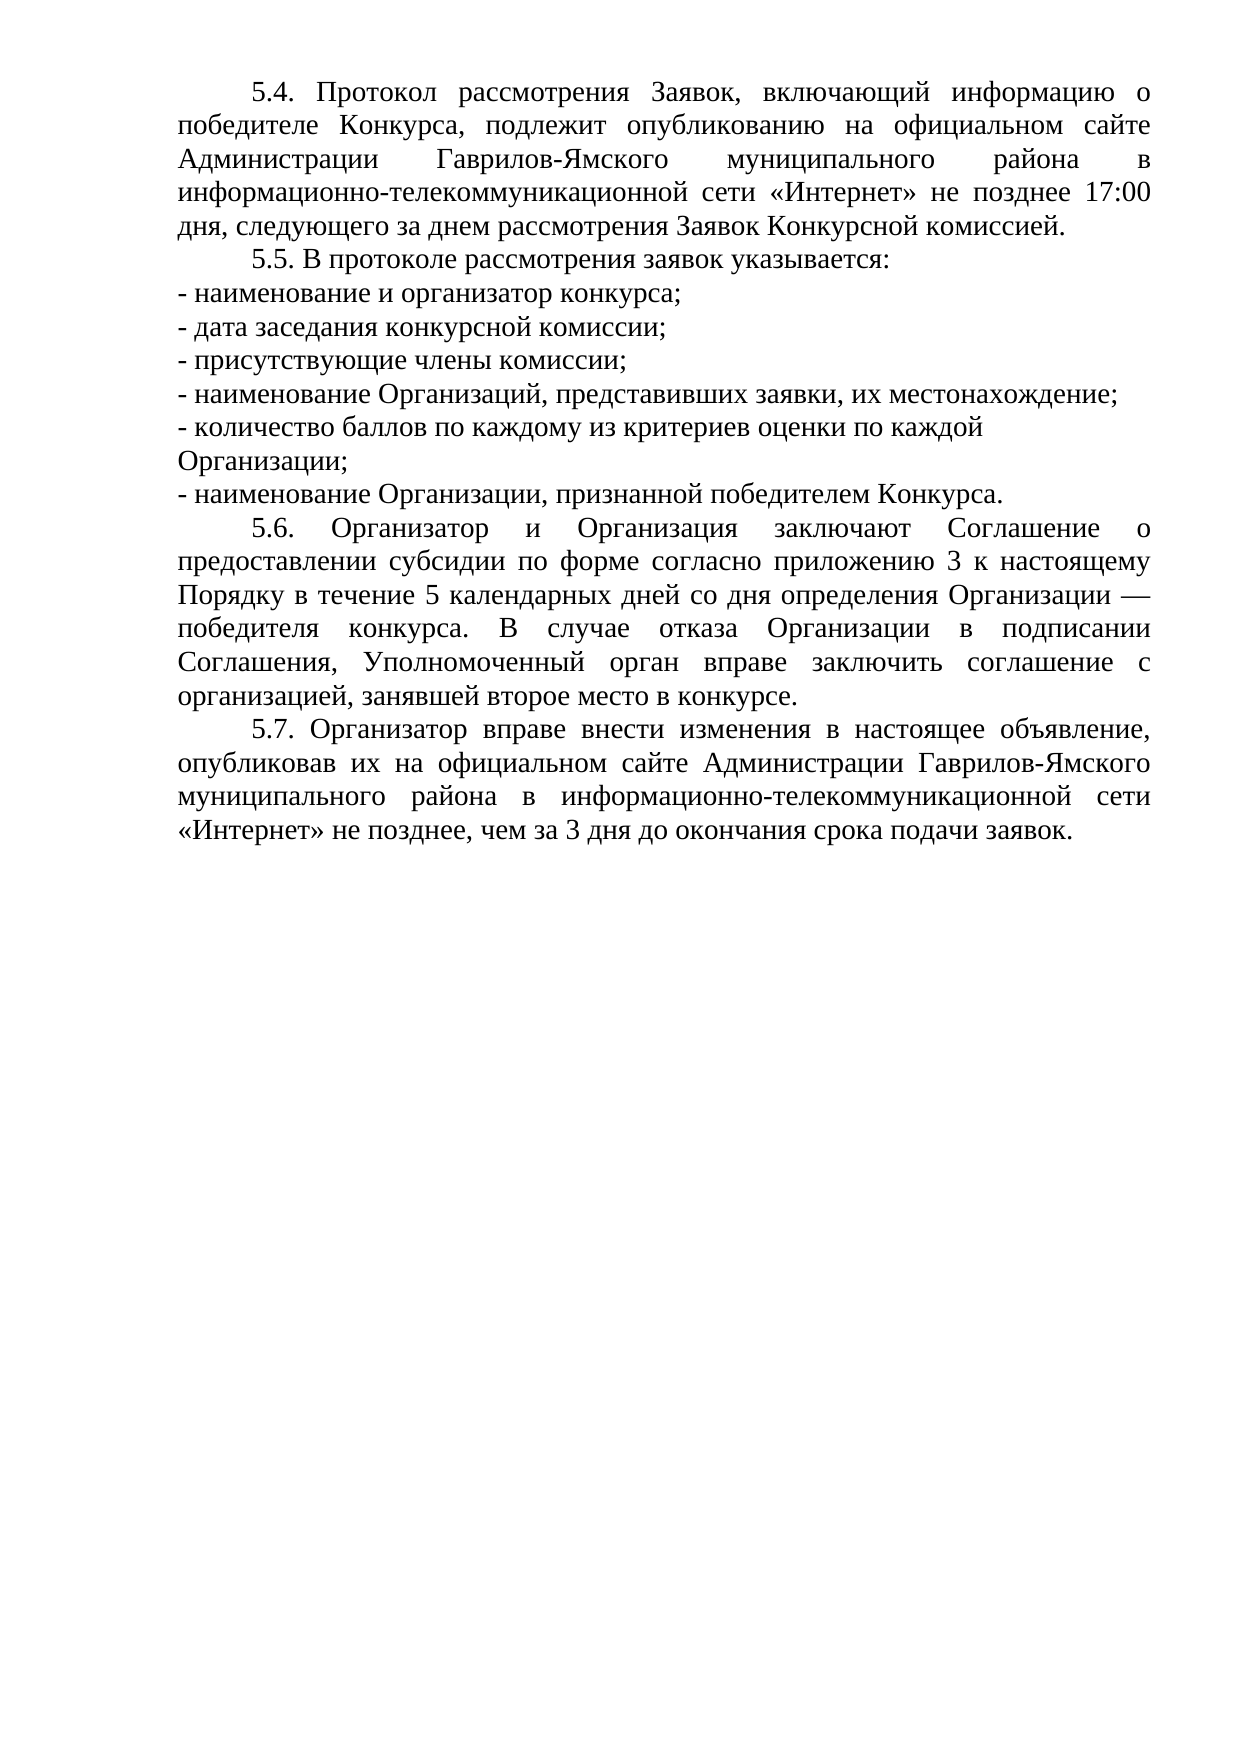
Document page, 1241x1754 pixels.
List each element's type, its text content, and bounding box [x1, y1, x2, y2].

text 5.7. Организатор вправе внести изменения в настоящее объявление, опубликовав их на официальном сайте Администрации Гаврилов-Ямского муниципального района в информационно-телекоммуникационной сети «Интернет» не позднее, чем за 3 дня до окончания срока подачи заявок. [177, 711, 1152, 845]
text - наименование Организаций, представивших заявки, их местонахождение; [177, 376, 1152, 409]
text - дата заседания конкурсной комиссии; [177, 309, 1152, 342]
text - количество баллов по каждому из критериев оценки по каждой Организации; [177, 409, 1152, 476]
text - присутствующие члены комиссии; [177, 342, 1152, 376]
text 5.4. Протокол рассмотрения Заявок, включающий информацию о победителе Конкурса, подлежит опубликованию на официальном сайте Администрации Гаврилов-Ямского муниципального района в информационно-телекоммуникационной сети «Интернет» не позднее 17:00 дня, следующего за днем рассмотрения Заявок Конкурсной комиссией. [177, 74, 1152, 242]
text - наименование Организации, признанной победителем Конкурса. [177, 476, 1152, 510]
text 5.5. В протоколе рассмотрения заявок указывается: [177, 242, 1152, 275]
text - наименование и организатор конкурса; [177, 275, 1152, 309]
text 5.6. Организатор и Организация заключают Соглашение о предоставлении субсидии по форме согласно приложению 3 к настоящему Порядку в течение 5 календарных дней со дня определения Организации — победителя конкурса. В случае отказа Организации в подписании Соглашения, Уполномоченный орган вправе заключить соглашение с организацией, занявшей второе место в конкурсе. [177, 510, 1152, 711]
